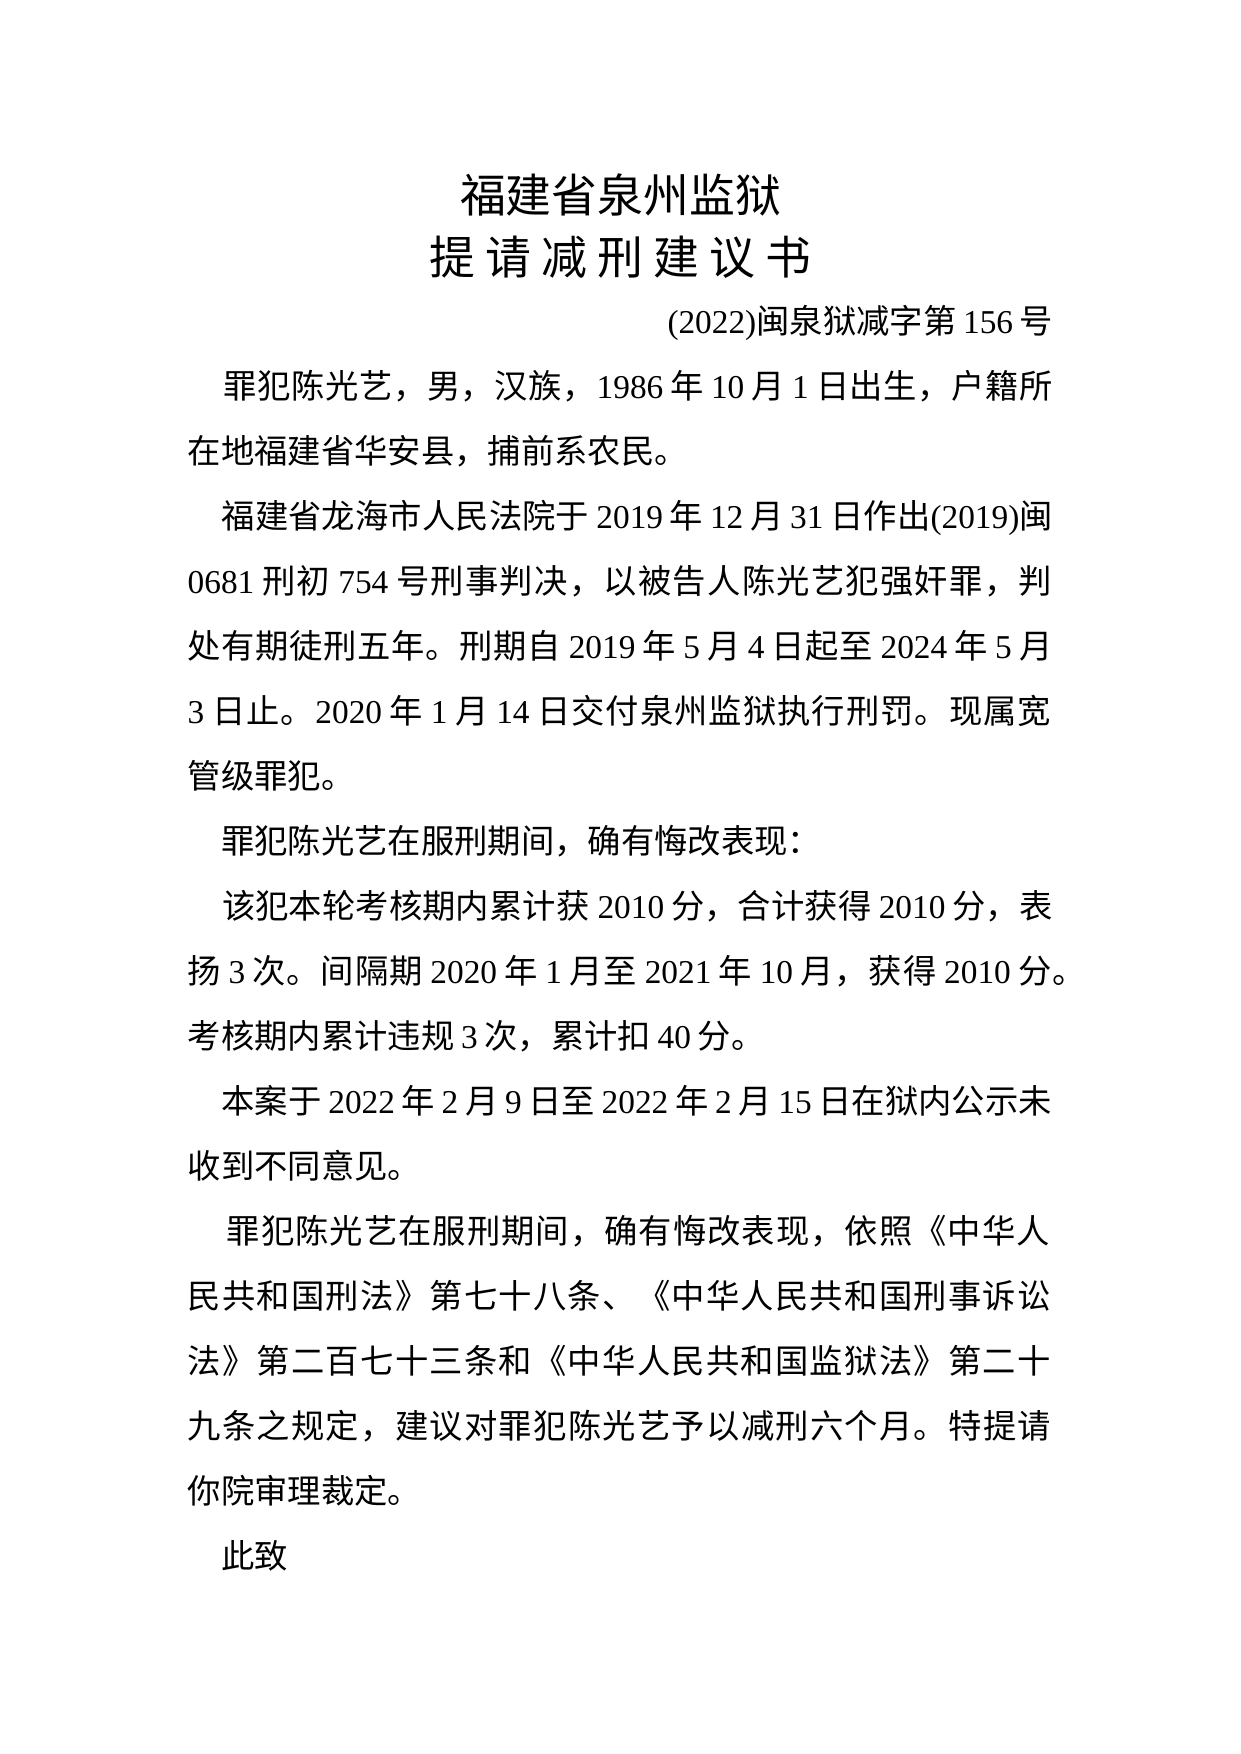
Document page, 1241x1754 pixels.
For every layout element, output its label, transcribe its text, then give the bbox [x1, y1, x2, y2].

text 此致 [187, 1522, 1053, 1587]
text 罪犯陈光艺在服刑期间，确有悔改表现： [187, 807, 1053, 872]
text 福建省龙海市人民法院于2019年12月31日作出(2019)闽0681刑初754号刑事判决，以被告人陈光艺犯强奸罪，判处有期徒刑五年。刑期自2019年5月4日起至2024年5月3日止。2020年1月14日交付泉州监狱执行刑罚。现属宽管级罪犯。 [187, 482, 1053, 807]
text 本案于2022年2月9日至2022年2月15日在狱内公示未收到不同意见。 [187, 1067, 1053, 1197]
text (2022)闽泉狱减字第156号 [187, 287, 1053, 352]
text 提 请 减 刑 建 议 书 [187, 224, 1053, 287]
text 福建省泉州监狱 [187, 162, 1053, 224]
text 罪犯陈光艺，男，汉族，1986年10月1日出生，户籍所在地福建省华安县，捕前系农民。 [187, 352, 1053, 482]
text 罪犯陈光艺在服刑期间，确有悔改表现，依照《中华人民共和国刑法》第七十八条、《中华人民共和国刑事诉讼法》第二百七十三条和《中华人民共和国监狱法》第二十九条之规定，建议对罪犯陈光艺予以减刑六个月。特提请你院审理裁定。 [187, 1197, 1053, 1522]
text 该犯本轮考核期内累计获2010分，合计获得2010分，表扬3次。间隔期2020年1月至2021年10月，获得2010分。考核期内累计违规3次，累计扣40分。 [187, 872, 1053, 1067]
